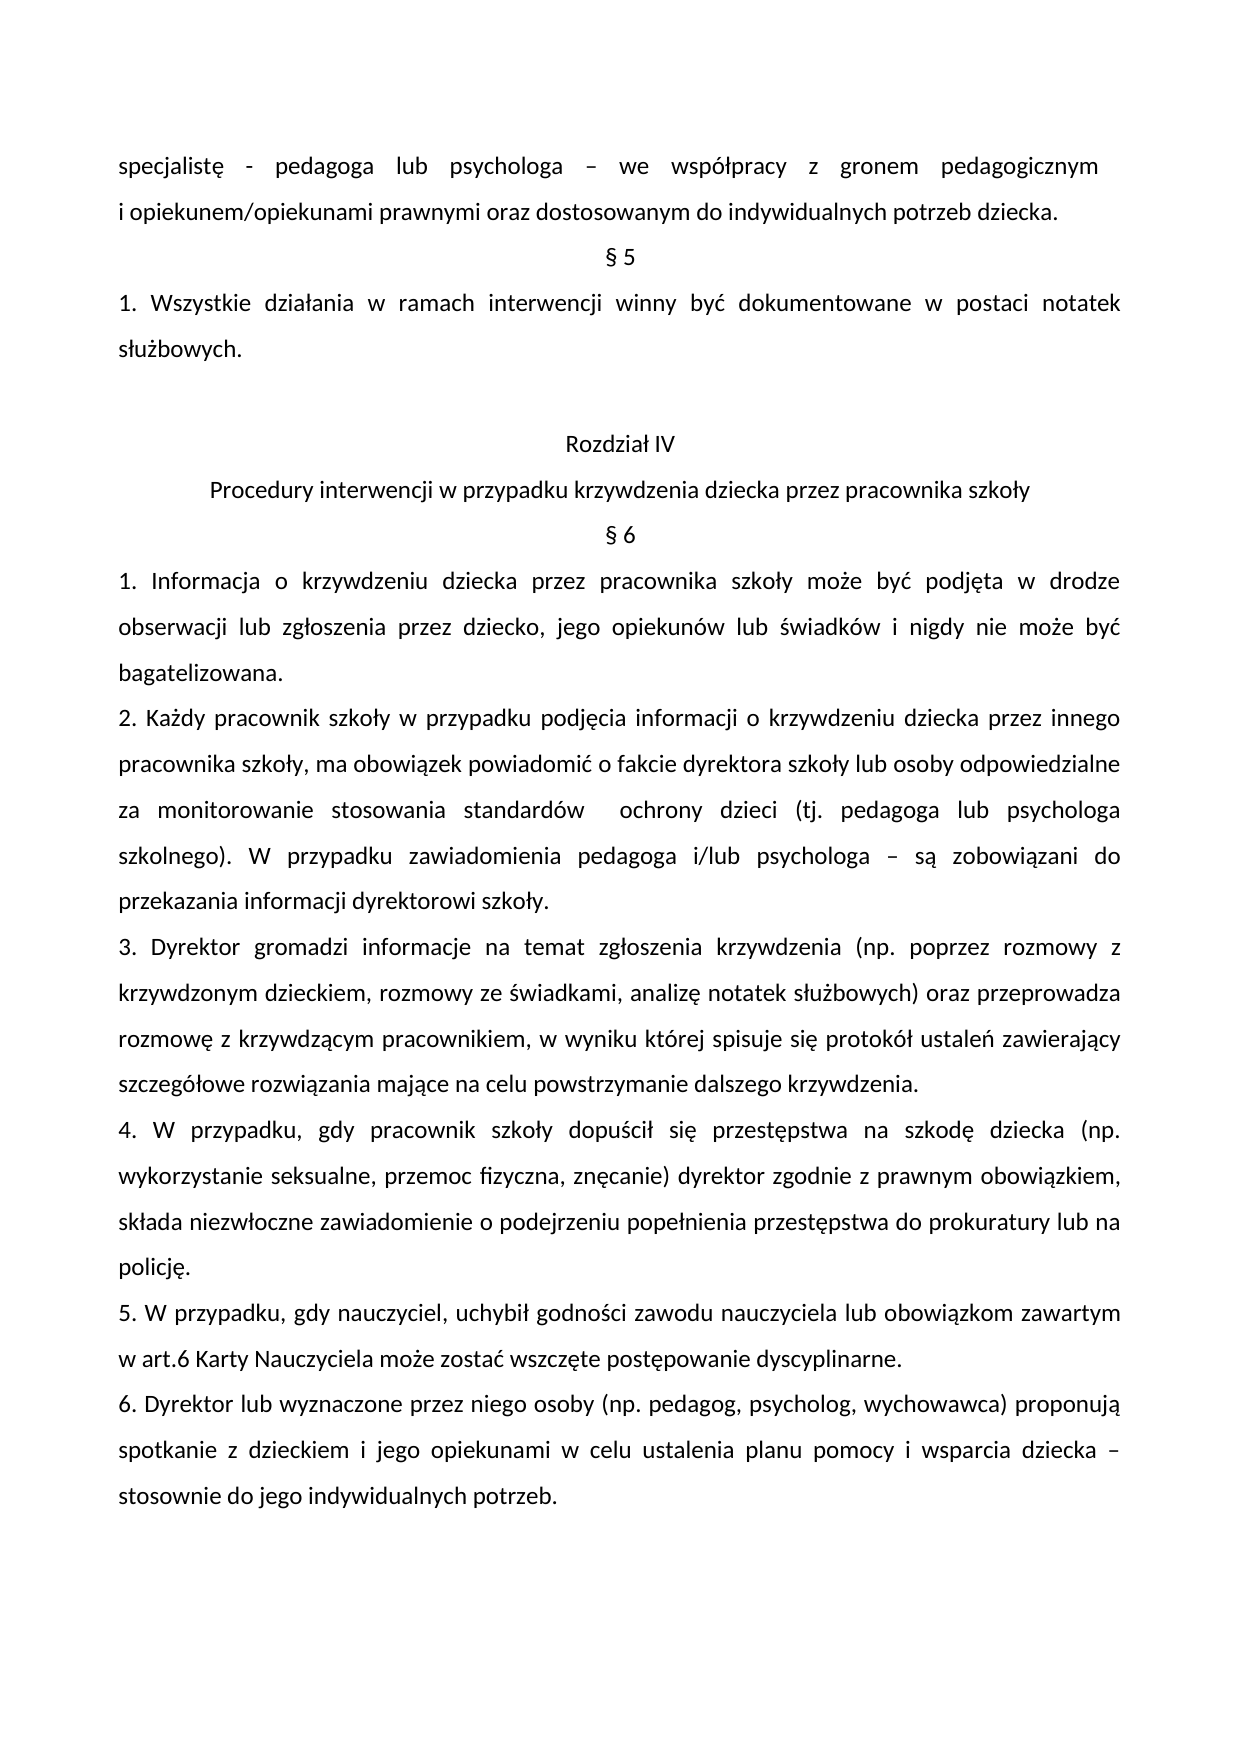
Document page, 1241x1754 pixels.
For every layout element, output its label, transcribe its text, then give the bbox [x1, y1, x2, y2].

text 1. Wszystkie działania w ramach interwencji winny być dokumentowane w postaci notatek służbowych. [118, 287, 1122, 363]
text 1. Informacja o krzywdzeniu dziecka przez pracownika szkoły może być podjęta w drodze obserwacji lub zgłoszenia przez dziecko, jego opiekunów lub świadków i nigdy nie może być bagatelizowana. [118, 565, 1122, 687]
text § 5 [118, 241, 1122, 272]
text 2. Każdy pracownik szkoły w przypadku podjęcia informacji o krzywdzeniu dziecka przez innego pracownika szkoły, ma obowiązek powiadomić o fakcie dyrektora szkoły lub osoby odpowiedzialne za monitorowanie stosowania standardów ochrony dzieci (tj. pedagoga lub psychologa szkolnego). W przypadku zawiadomienia pedagoga i/lub psychologa – są zobowiązani do przekazania informacji dyrektorowi szkoły. [118, 703, 1122, 916]
text § 6 [118, 520, 1122, 550]
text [118, 150, 1122, 226]
text 6. Dyrektor lub wyznaczone przez niego osoby (np. pedagog, psycholog, wychowawca) proponują spotkanie z dzieckiem i jego opiekunami w celu ustalenia planu pomocy i wsparcia dziecka – stosownie do jego indywidualnych potrzeb. [118, 1388, 1122, 1511]
text Procedury interwencji w przypadku krzywdzenia dziecka przez pracownika szkoły [118, 474, 1122, 504]
text 4. W przypadku, gdy pracownik szkoły dopuścił się przestępstwa na szkodę dziecka (np. wykorzystanie seksualne, przemoc fizyczna, znęcanie) dyrektor zgodnie z prawnym obowiązkiem, składa niezwłoczne zawiadomienie o podejrzeniu popełnienia przestępstwa do prokuratury lub na policję. [118, 1114, 1122, 1282]
text 3. Dyrektor gromadzi informacje na temat zgłoszenia krzywdzenia (np. poprzez rozmowy z krzywdzonym dzieckiem, rozmowy ze świadkami, analizę notatek służbowych) oraz przeprowadza rozmowę z krzywdzącym pracownikiem, w wyniku której spisuje się protokół ustaleń zawierający szczegółowe rozwiązania mające na celu powstrzymanie dalszego krzywdzenia. [118, 931, 1122, 1099]
text Rozdział IV [118, 428, 1122, 459]
text 5. W przypadku, gdy nauczyciel, uchybił godności zawodu nauczyciela lub obowiązkom zawartym w art.6 Karty Nauczyciela może zostać wszczęte postępowanie dyscyplinarne. [118, 1297, 1122, 1373]
